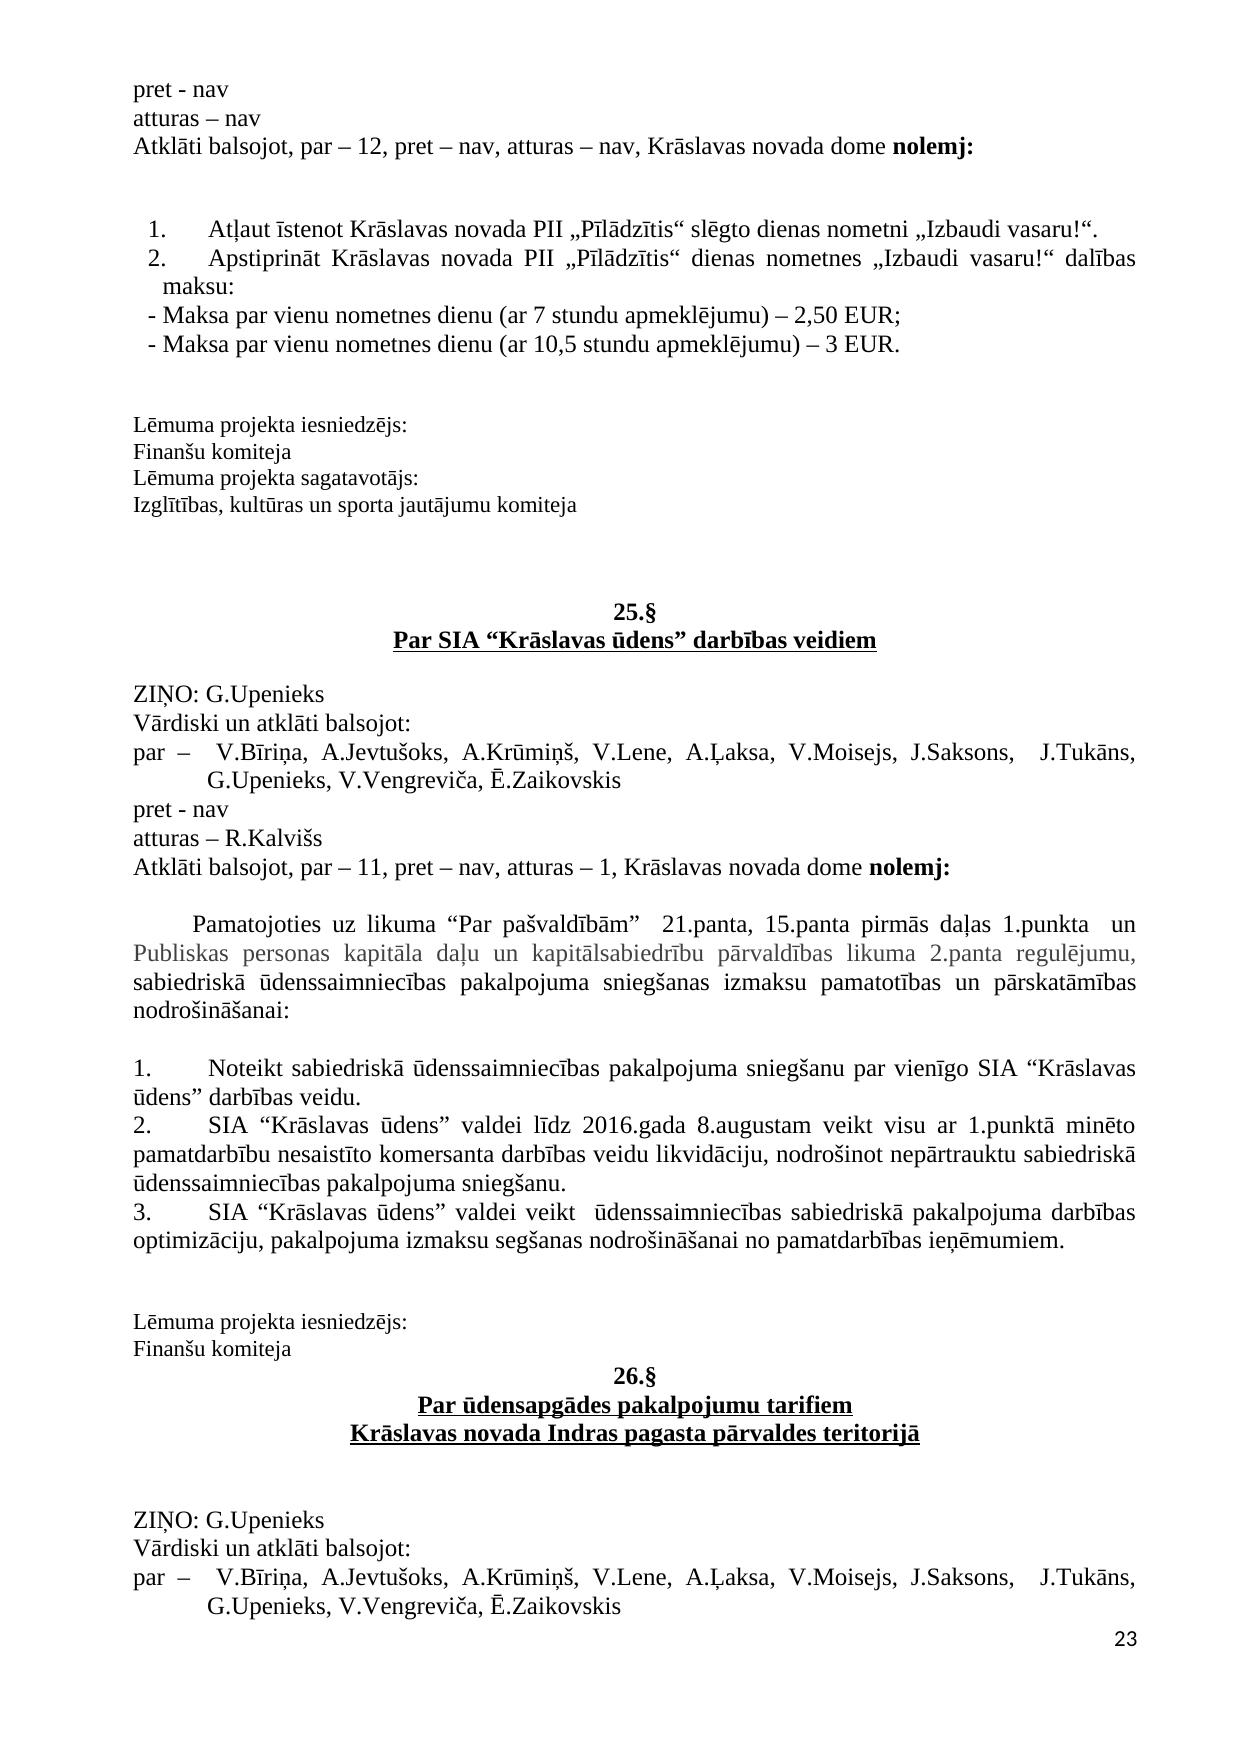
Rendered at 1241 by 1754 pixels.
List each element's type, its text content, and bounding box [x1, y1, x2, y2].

text Lēmuma projekta iesniedzējs: [133, 412, 1137, 438]
list SIA “Krāslavas ūdens” valdei līdz 2016.gada 8.augustam veikt visu ar 1.punktā minēto pamatdarbību nesaistīto komersanta darbības veidu likvidāciju, nodrošinot nepārtrauktu sabiedriskā ūdenssaimniecības pakalpojuma sniegšanu. [133, 1111, 1137, 1197]
list Atklāti balsojot, par – 11, pret – nav, atturas – 1, Krāslavas novada dome nolemj: [133, 852, 1137, 881]
text Finanšu komiteja [133, 438, 1137, 464]
text par – V.Bīriņa, A.Jevtušoks, A.Krūmiņš, V.Lene, A.Ļaksa, V.Moisejs, J.Saksons, J.Tukāns, G.Upenieks, V.Vengreviča, Ē.Zaikovskis [133, 1562, 1137, 1620]
text Lēmuma projekta sagatavotājs: [133, 464, 1137, 491]
list Atklāti balsojot, par – 12, pret – nav, atturas – nav, Krāslavas novada dome nolemj: [133, 131, 1137, 160]
text atturas – R.Kalvišs [133, 823, 1137, 852]
text Izglītības, kultūras un sporta jautājumu komiteja [133, 491, 1137, 517]
text pret - nav [133, 74, 1137, 103]
text pret - nav [133, 794, 1137, 823]
list Noteikt sabiedriskā ūdenssaimniecības pakalpojuma sniegšanu par vienīgo SIA “Krāslavas ūdens” darbības veidu. [133, 1053, 1137, 1111]
text 25.§ [133, 597, 1137, 626]
text par – V.Bīriņa, A.Jevtušoks, A.Krūmiņš, V.Lene, A.Ļaksa, V.Moisejs, J.Saksons, J.Tukāns, G.Upenieks, V.Vengreviča, Ē.Zaikovskis [133, 737, 1137, 794]
text Par ūdensapgādes pakalpojumu tarifiem [133, 1390, 1137, 1418]
text Pamatojoties uz likuma “Par pašvaldībām” 21.panta, 15.panta pirmās daļas 1.punkta un Publiskas personas kapitāla daļu un kapitālsabiedrību pārvaldības likuma 2.panta regulējumu, sabiedriskā ūdenssaimniecības pakalpojuma sniegšanas izmaksu pamatotības un pārskatāmības nodrošināšanai: [133, 967, 1137, 1024]
text Krāslavas novada Indras pagasta pārvaldes teritorijā [133, 1418, 1137, 1447]
list Maksa par vienu nometnes dienu (ar 7 stundu apmeklējumu) – 2,50 EUR; [148, 300, 1137, 329]
list Maksa par vienu nometnes dienu (ar 10,5 stundu apmeklējumu) – 3 EUR. [148, 329, 1137, 358]
list Apstiprināt Krāslavas novada PII „Pīlādzītis“ dienas nometnes „Izbaudi vasaru!“ dalības maksu: [148, 243, 1137, 300]
text ZIŅO: G.Upenieks [133, 679, 1137, 708]
text atturas – nav [133, 103, 1137, 131]
list SIA “Krāslavas ūdens” valdei veikt ūdenssaimniecības sabiedriskā pakalpojuma darbības optimizāciju, pakalpojuma izmaksu segšanas nodrošināšanai no pamatdarbības ieņēmumiem. [133, 1197, 1137, 1254]
text Vārdiski un atklāti balsojot: [133, 1533, 1137, 1562]
text 26.§ [133, 1361, 1137, 1390]
text Par SIA “Krāslavas ūdens” darbības veidiem [133, 626, 1137, 654]
list Atļaut īstenot Krāslavas novada PII „Pīlādzītis“ slēgto dienas nometni „Izbaudi vasaru!“. [148, 214, 1137, 243]
text ZIŅO: G.Upenieks [133, 1505, 1137, 1533]
text Lēmuma projekta iesniedzējs: [133, 1308, 1137, 1334]
text Pamatojoties uz likuma “Par pašvaldībām” 21.panta, 15.panta pirmās daļas 1.punkta un Publiskas personas kapitāla daļu un kapitālsabiedrību pārvaldības likuma 2.panta regulējumu, sabiedriskā ūdenssaimniecības pakalpojuma sniegšanas izmaksu pamatotības un pārskatāmības nodrošināšanai: [133, 909, 1137, 938]
text Vārdiski un atklāti balsojot: [133, 708, 1137, 737]
text Finanšu komiteja [133, 1334, 1137, 1361]
